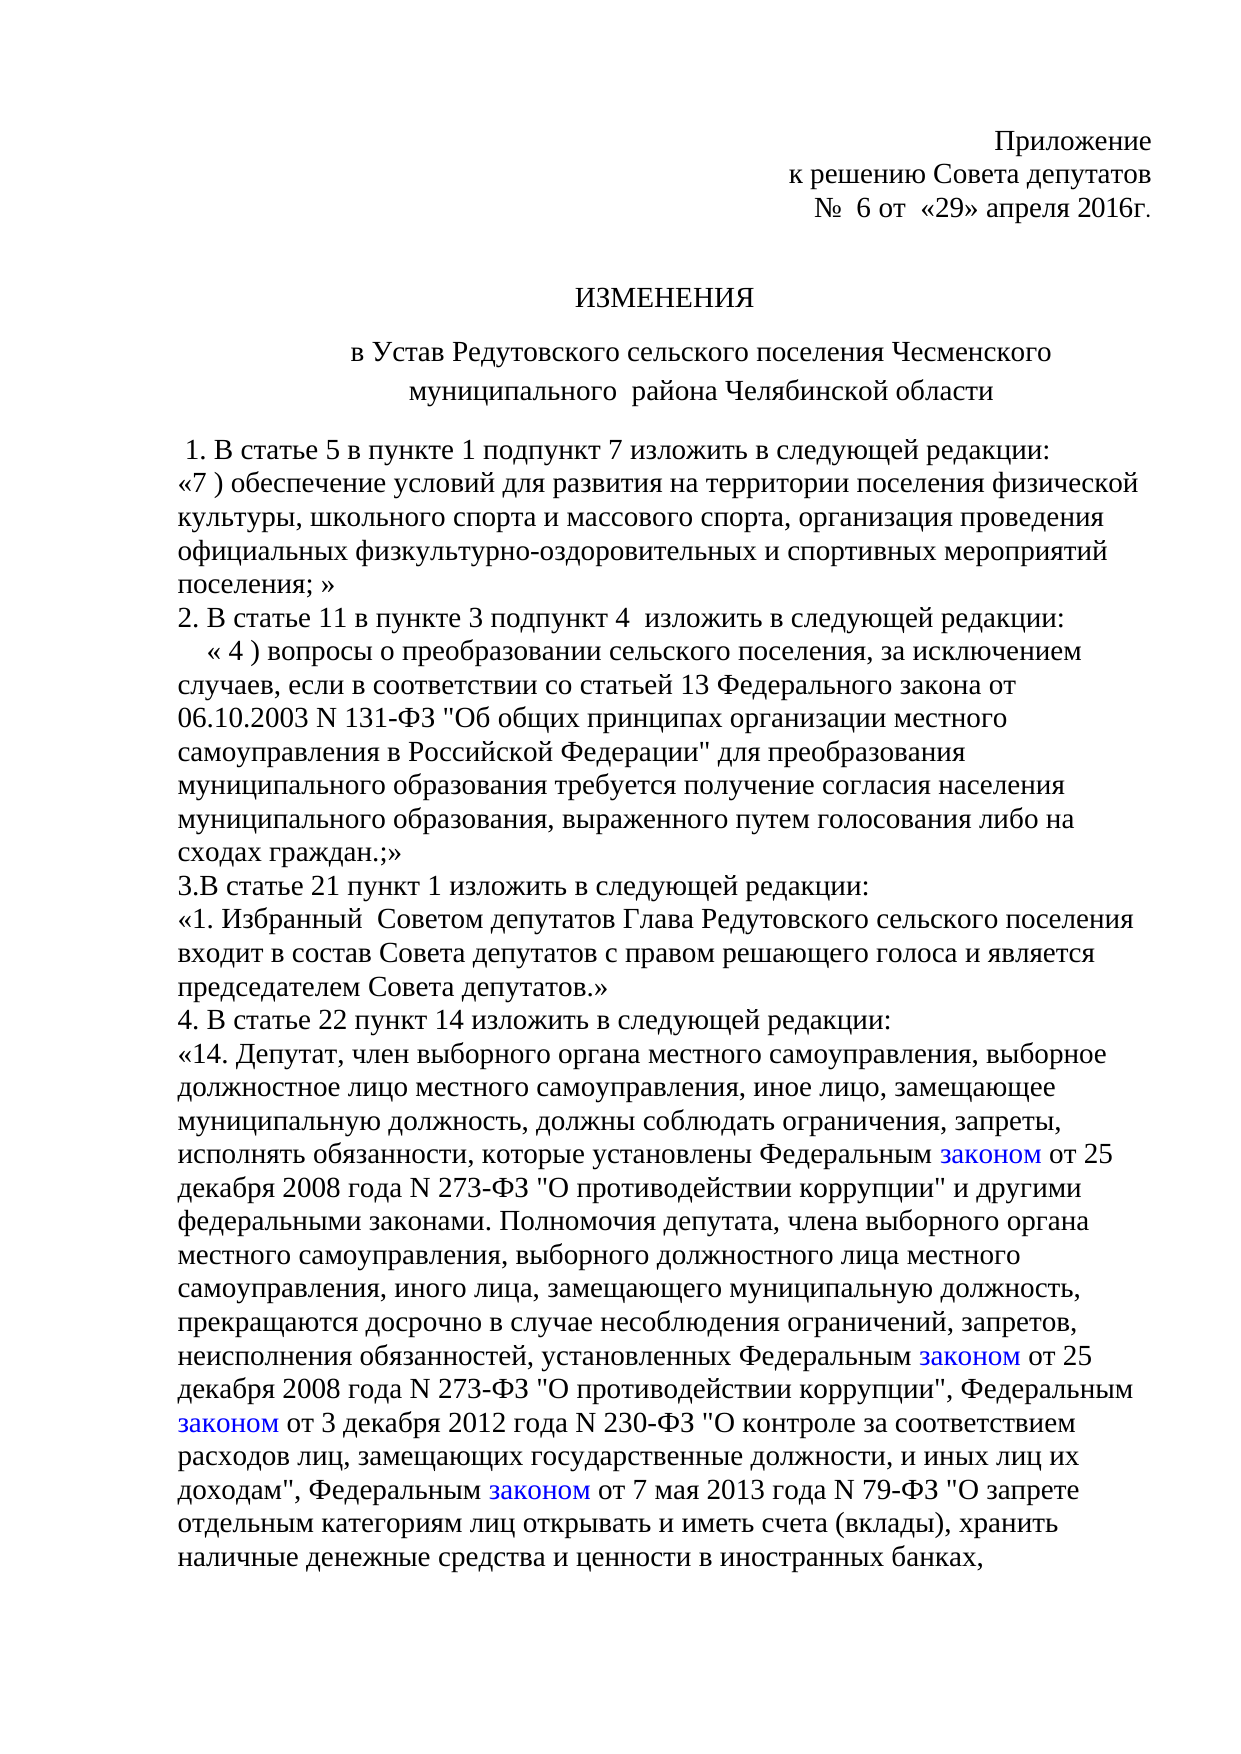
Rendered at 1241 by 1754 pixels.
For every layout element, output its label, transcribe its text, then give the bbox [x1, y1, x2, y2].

text к решению Совета депутатов № 6 от «29» апреля 2016г. [177, 157, 1152, 224]
text Приложение [177, 123, 1152, 157]
text ИЗМЕНЕНИЯ [177, 280, 1152, 313]
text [177, 1036, 1152, 1572]
text в Устав Редутовского сельского поселения Чесменского муниципального района Челябинской области [251, 334, 1152, 406]
text 2. В статье 11 в пункте 3 подпункт 4 изложить в следующей редакции: [177, 600, 1152, 633]
text 4. В статье 22 пункт 14 изложить в следующей редакции: [177, 1002, 1152, 1036]
text « 4 ) вопросы о преобразовании сельского поселения, за исключением случаев, если в соответствии со статьей 13 Федерального закона от 06.10.2003 N 131-ФЗ "Об общих принципах организации местного самоуправления в Российской Федерации" для преобразования муниципального образования требуется получение согласия населения муниципального образования, выраженного путем голосования либо на сходах граждан.;» [177, 633, 1152, 868]
text 3.В статье 21 пункт 1 изложить в следующей редакции: [177, 868, 1152, 902]
text 1. В статье 5 в пункте 1 подпункт 7 изложить в следующей редакции: [177, 432, 1152, 466]
text «1. Избранный Советом депутатов Глава Редутовского сельского поселения входит в состав Совета депутатов с правом решающего голоса и является председателем Совета депутатов.» [177, 902, 1152, 1002]
text «7 ) обеспечение условий для развития на территории поселения физической культуры, школьного спорта и массового спорта, организация проведения официальных физкультурно-оздоровительных и спортивных мероприятий поселения; » [177, 466, 1152, 600]
